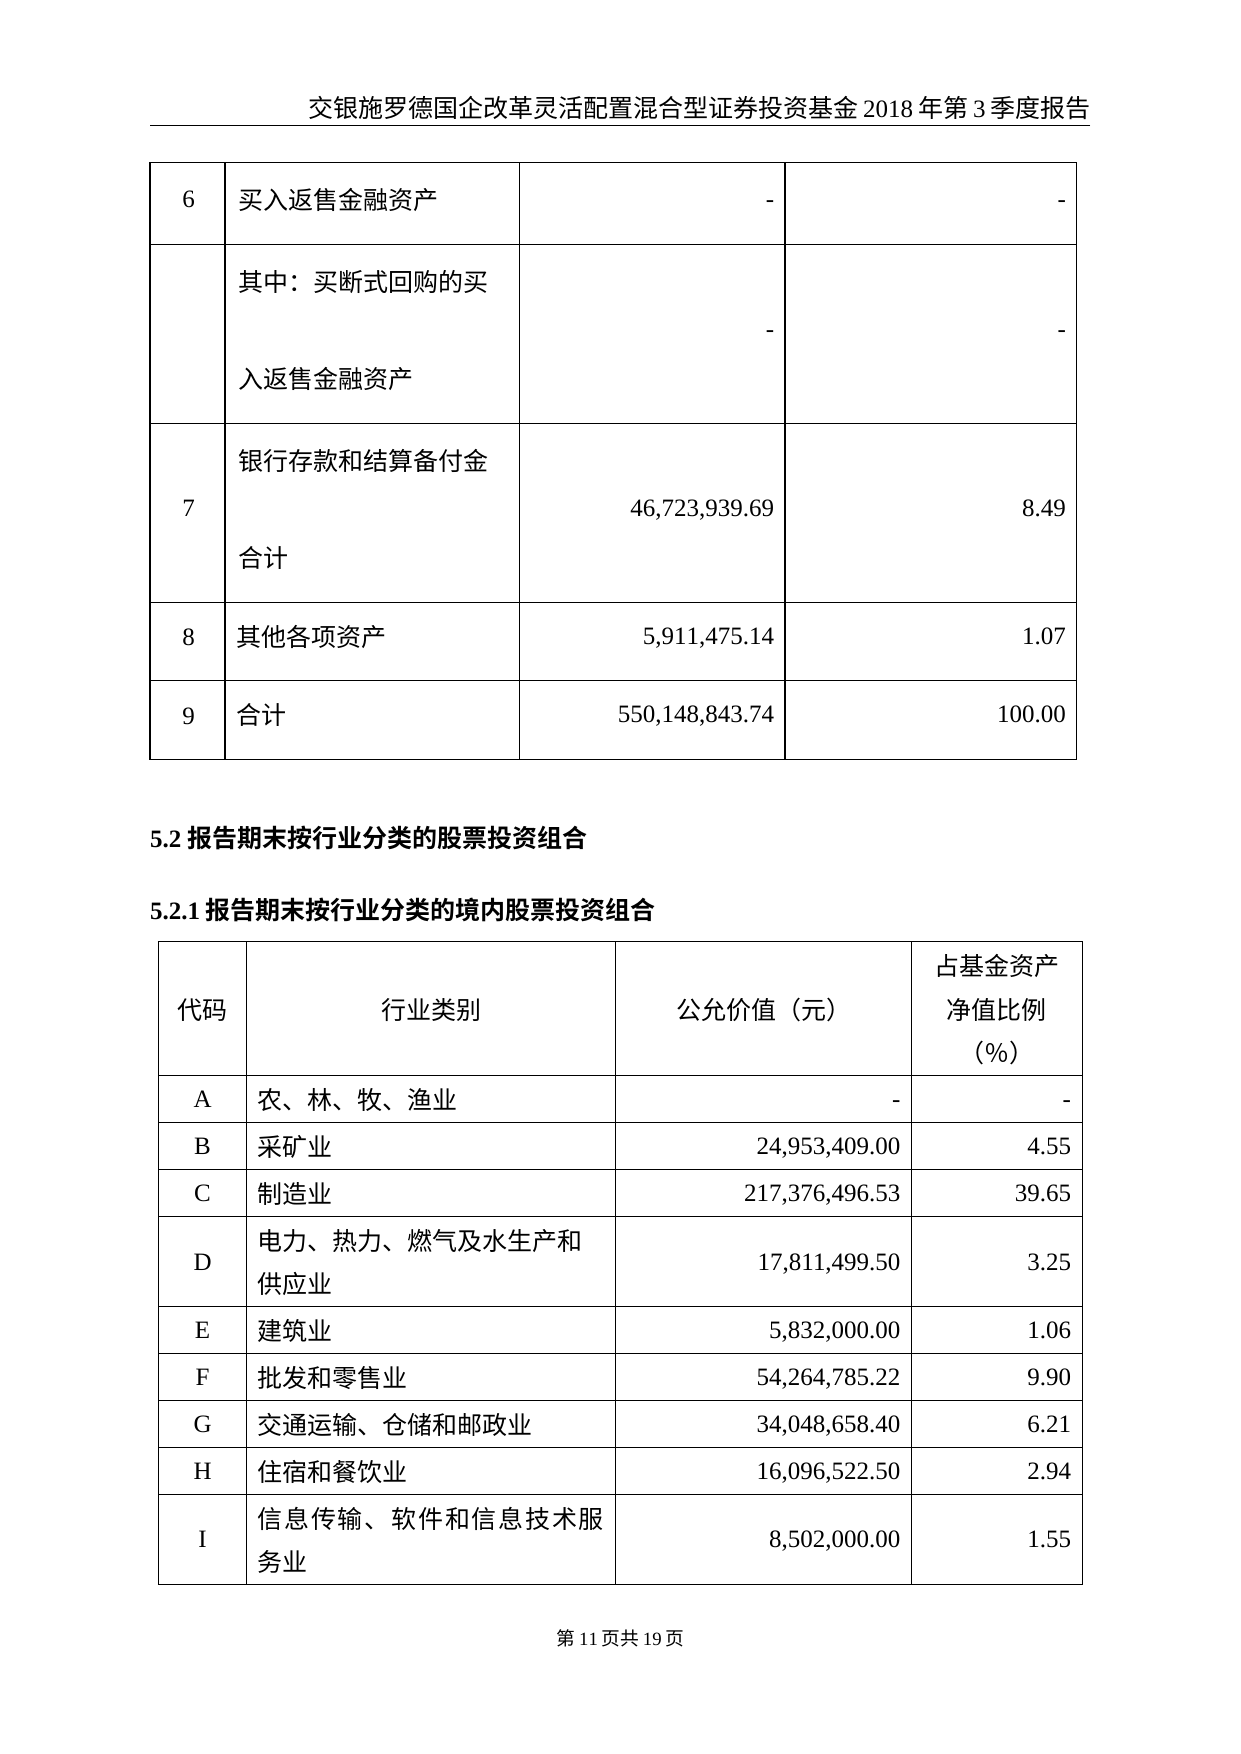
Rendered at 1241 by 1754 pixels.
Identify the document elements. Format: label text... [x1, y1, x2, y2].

table_header 公允价值（元） [616, 942, 911, 1075]
table_cell 5,832,000.00 [616, 1307, 911, 1353]
table_cell 其他各项资产 [226, 603, 519, 680]
table_header 占基金资产净值比例（％） [912, 942, 1082, 1075]
table_cell 批发和零售业 [247, 1354, 615, 1400]
table_cell 1.55 [912, 1495, 1082, 1584]
table_cell 8.49 [786, 424, 1076, 602]
table_cell 其中：买断式回购的买入返售金融资产 [226, 245, 519, 423]
table_cell 2.94 [912, 1448, 1082, 1493]
table_cell 采矿业 [247, 1123, 615, 1169]
table_cell 46,723,939.69 [520, 424, 784, 602]
table_cell D [159, 1217, 246, 1306]
table_cell 34,048,658.40 [616, 1401, 911, 1447]
table_cell 1.07 [786, 603, 1076, 680]
table_cell [151, 245, 224, 423]
table_cell - [912, 1076, 1082, 1122]
table_cell - [616, 1076, 911, 1122]
table_cell H [159, 1448, 246, 1493]
table_cell C [159, 1170, 246, 1216]
table_cell 9.90 [912, 1354, 1082, 1400]
table_cell 合计 [226, 681, 519, 759]
table_cell 24,953,409.00 [616, 1123, 911, 1169]
table_cell - [520, 163, 784, 243]
table_cell 9 [151, 681, 224, 759]
table_cell F [159, 1354, 246, 1400]
table_cell 17,811,499.50 [616, 1217, 911, 1306]
table_cell 8,502,000.00 [616, 1495, 911, 1584]
table_cell B [159, 1123, 246, 1169]
table_cell 16,096,522.50 [616, 1448, 911, 1493]
table_cell I [159, 1495, 246, 1584]
table_cell 信息传输、软件和信息技术服务业 [247, 1495, 615, 1584]
text 5.2 报告期末按行业分类的股票投资组合 [150, 804, 1090, 869]
table_cell 550,148,843.74 [520, 681, 784, 759]
table_cell 交通运输、仓储和邮政业 [247, 1401, 615, 1447]
text 5.2.1报告期末按行业分类的境内股票投资组合 [150, 876, 1090, 941]
table_cell 住宿和餐饮业 [247, 1448, 615, 1493]
table_cell 银行存款和结算备付金合计 [226, 424, 519, 602]
table_cell E [159, 1307, 246, 1353]
table_cell 农、林、牧、渔业 [247, 1076, 615, 1122]
table_cell G [159, 1401, 246, 1447]
table_cell 39.65 [912, 1170, 1082, 1216]
table_header 代码 [159, 942, 246, 1075]
table_cell - [786, 245, 1076, 423]
table_cell 3.25 [912, 1217, 1082, 1306]
table_cell 6.21 [912, 1401, 1082, 1447]
table_cell - [520, 245, 784, 423]
table_cell 8 [151, 603, 224, 680]
table_cell 买入返售金融资产 [226, 163, 519, 243]
table_cell 5,911,475.14 [520, 603, 784, 680]
table_cell A [159, 1076, 246, 1122]
table_cell 100.00 [786, 681, 1076, 759]
table_cell 建筑业 [247, 1307, 615, 1353]
table_cell 电力、热力、燃气及水生产和供应业 [247, 1217, 615, 1306]
table_cell 7 [151, 424, 224, 602]
table_header 行业类别 [247, 942, 615, 1075]
table_cell 制造业 [247, 1170, 615, 1216]
table_cell 1.06 [912, 1307, 1082, 1353]
table_cell 6 [151, 163, 224, 243]
table_cell 54,264,785.22 [616, 1354, 911, 1400]
table_cell 217,376,496.53 [616, 1170, 911, 1216]
table_cell 4.55 [912, 1123, 1082, 1169]
table_cell - [786, 163, 1076, 243]
